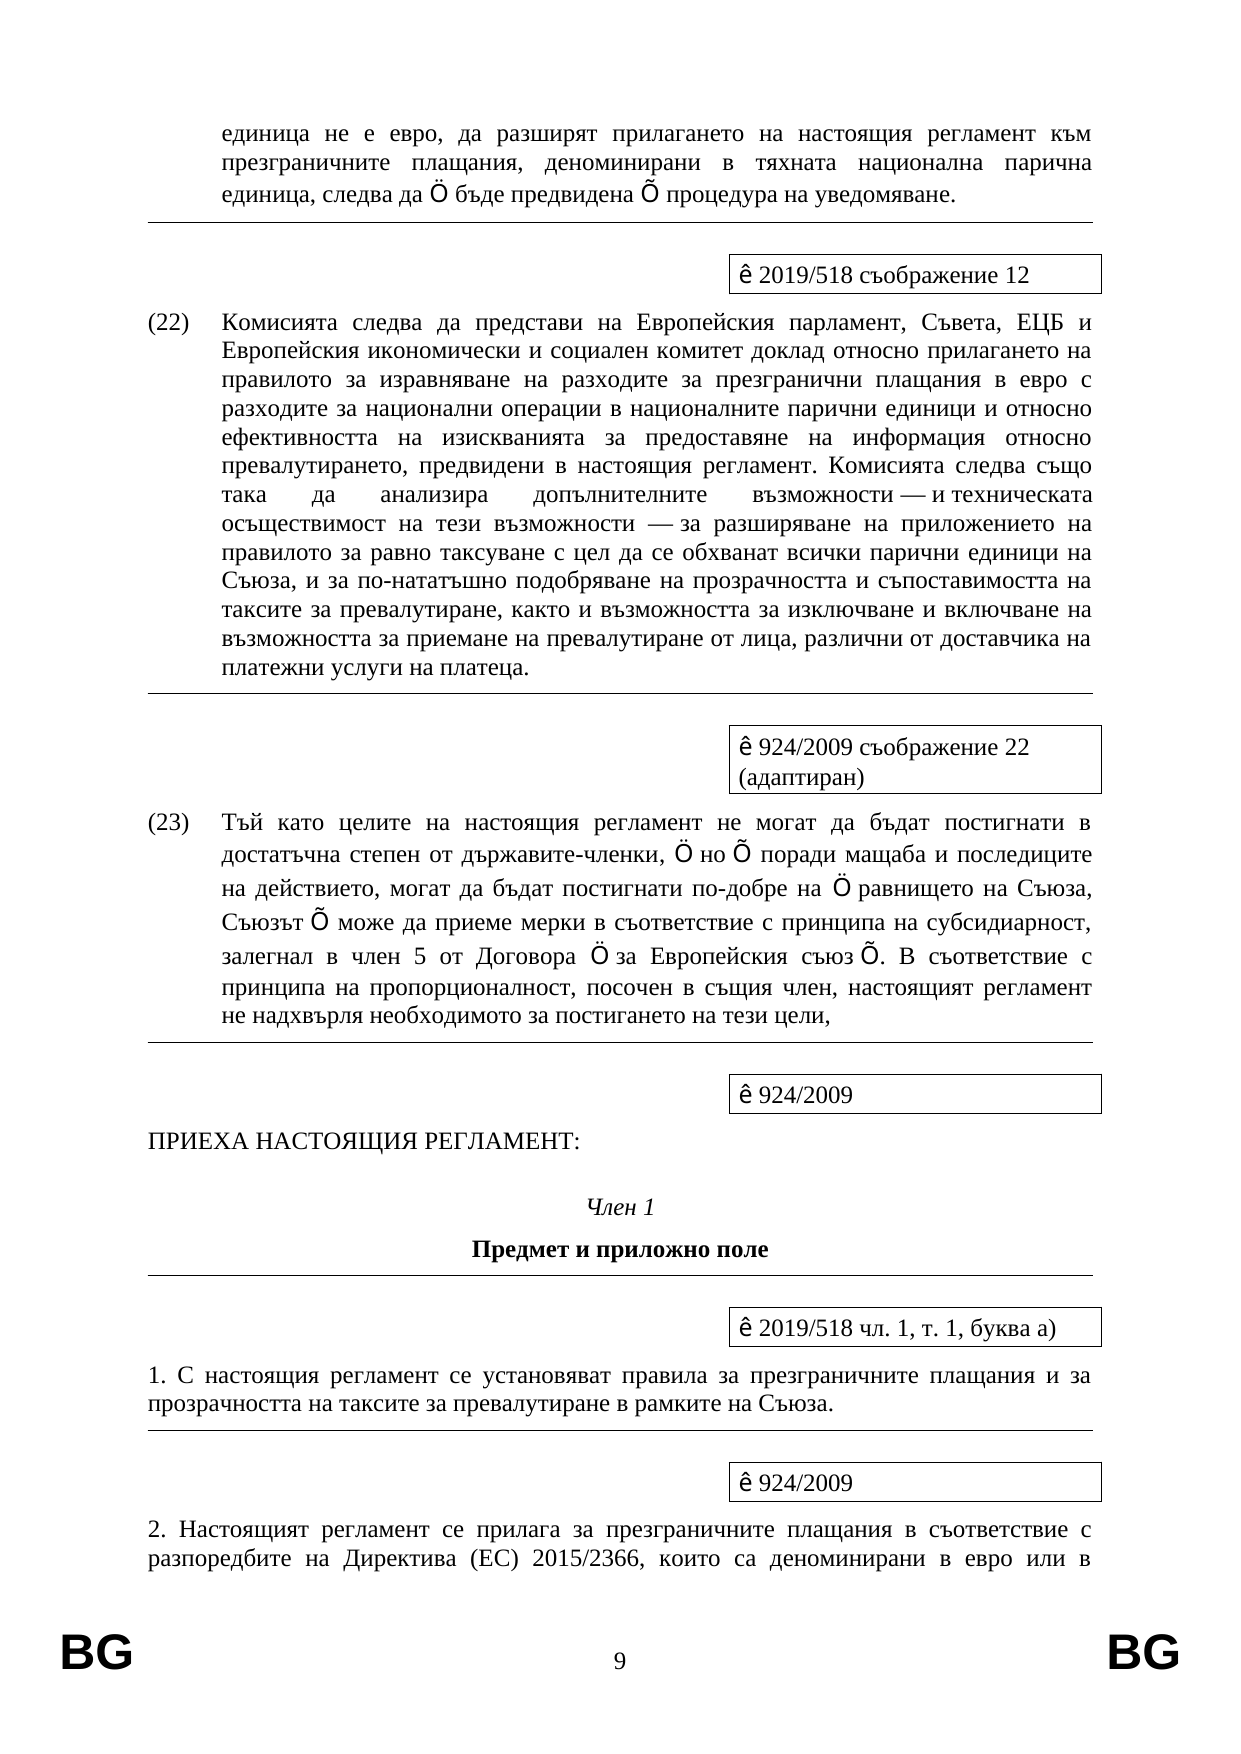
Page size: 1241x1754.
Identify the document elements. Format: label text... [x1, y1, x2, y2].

text (23) Тъй като целите на настоящия регламент не могат да бъдат постигнати в достатъчна степен от държавите-членки, Ö но Õ поради мащаба и последиците на действието, могат да бъдат постигнати по-добре на Ö равнището на Съюза, Съюзът Õ може да приеме мерки в съответствие с принципа на субсидиарност, залегнал в член 5 от Договора Ö за Европейския съюз Õ. В съответствие с принципа на пропорционалност, посочен в същия член, настоящият регламент не надхвърля необходимото за постигането на тези цели, [148, 807, 1093, 1029]
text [148, 118, 1093, 210]
text Предмет и приложно поле [148, 1234, 1093, 1262]
text ПРИЕХА НАСТОЯЩИЯ РЕГЛАМЕНТ: [148, 1126, 1093, 1155]
text ê 2019/518 съображение 12 [730, 255, 1101, 293]
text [148, 1514, 1093, 1572]
text ê 924/2009 [730, 1075, 1101, 1113]
text ê 924/2009 съображение 22 (адаптиран) [730, 726, 1101, 793]
text ê 2019/518 чл. 1, т. 1, буква a) [730, 1308, 1101, 1346]
text Член 1 [148, 1192, 1093, 1221]
text (22) Комисията следва да представи на Европейския парламент, Съвета, ЕЦБ и Европейския икономически и социален комитет доклад относно прилагането на правилото за изравняване на разходите за презгранични плащания в евро с разходите за национални операции в националните парични единици и относно ефективността на изискванията за предоставяне на информация относно превалутирането, предвидени в настоящия регламент. Комисията следва също така да анализира допълнителните възможности — и техническата осъществимост на тези възможности — за разширяване на приложението на правилото за равно таксуване с цел да се обхванат всички парични единици на Съюза, и за по-нататъшно подобряване на прозрачността и съпоставимостта на таксите за превалутиране, както и възможността за изключване и включване на възможността за приемане на превалутиране от лица, различни от доставчика на платежни услуги на платеца. [148, 307, 1093, 681]
text 1. С настоящия регламент се установяват правила за презграничните плащания и за прозрачността на таксите за превалутиране в рамките на Съюза. [148, 1360, 1093, 1417]
text ê 924/2009 [730, 1463, 1101, 1501]
